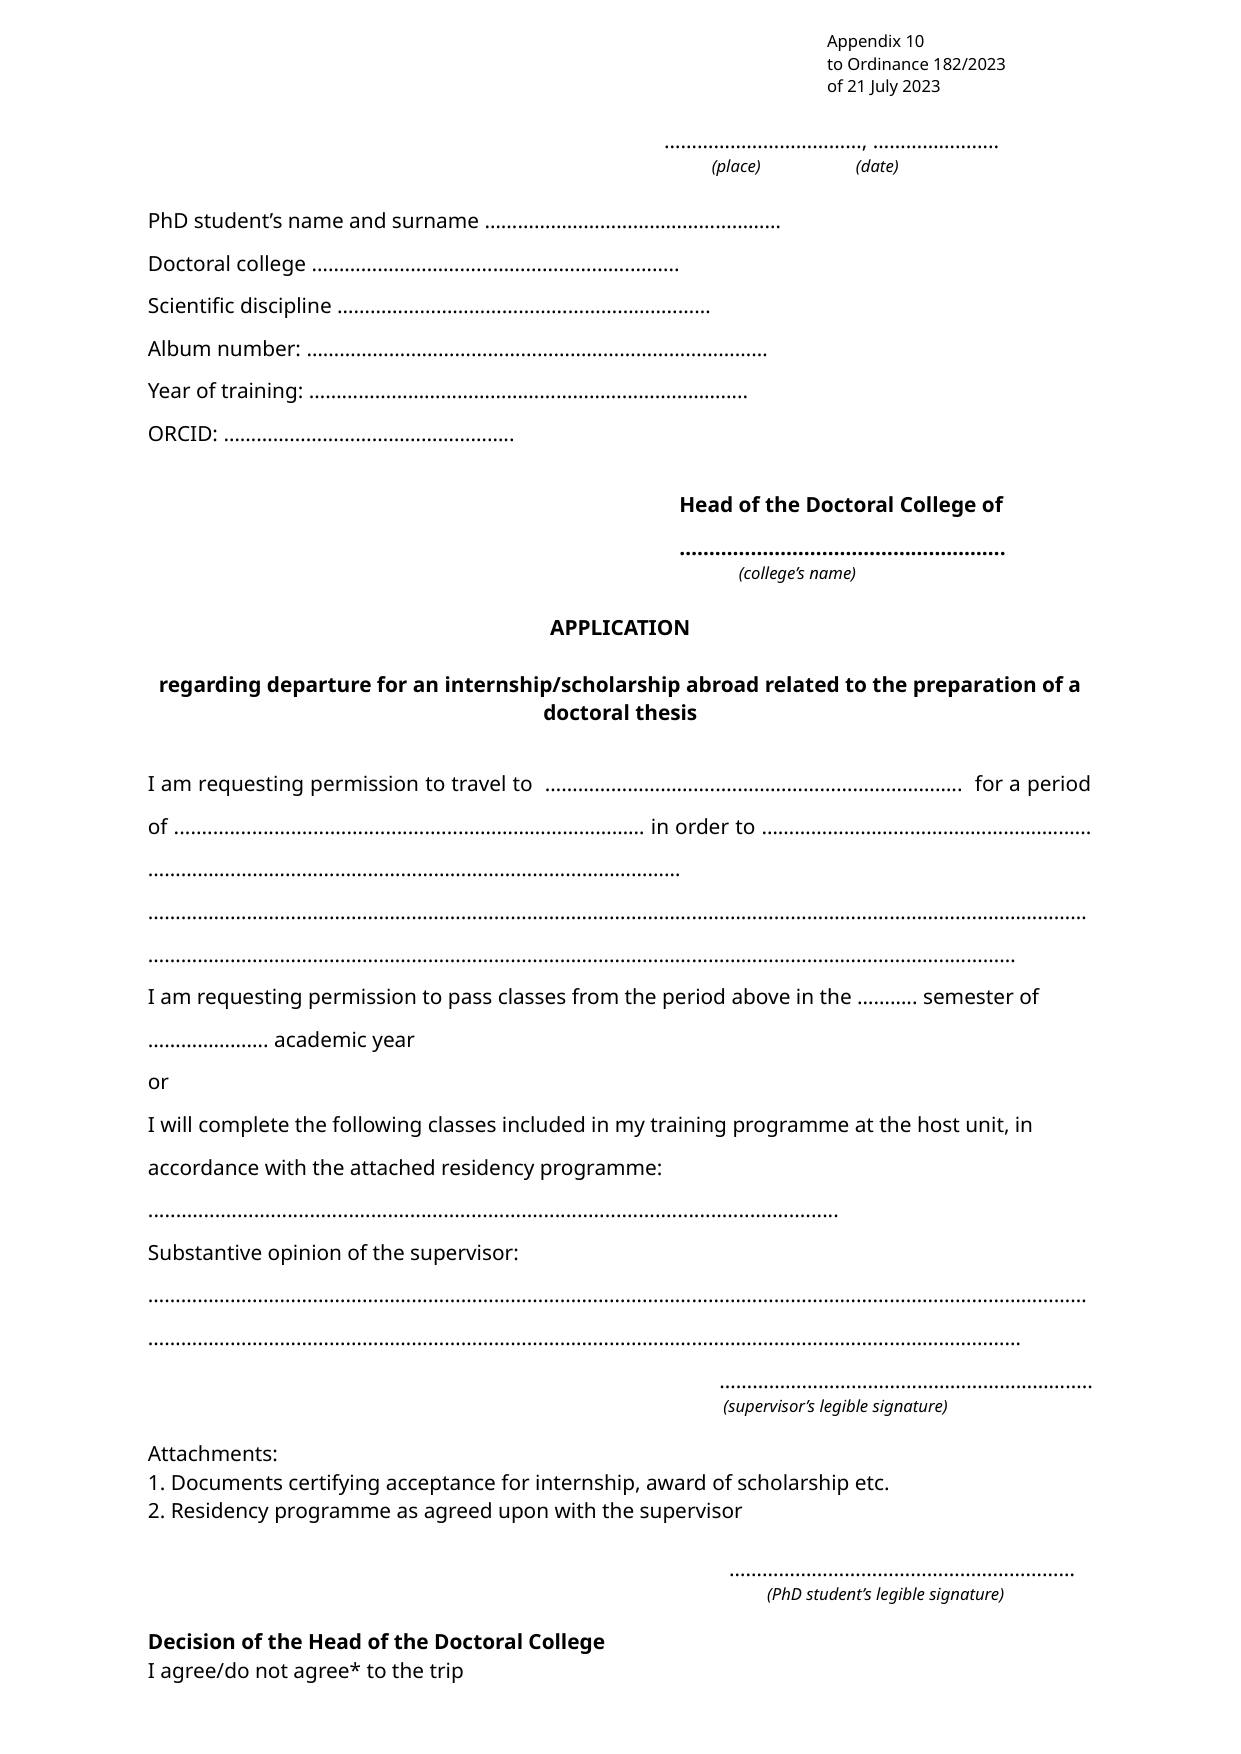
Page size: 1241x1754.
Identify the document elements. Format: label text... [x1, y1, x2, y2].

text or [148, 1067, 1093, 1096]
text I will complete the following classes included in my training programme at the host unit, in accordance with the attached residency programme: [148, 1110, 1093, 1181]
text Head of the Doctoral College of [679, 490, 1093, 519]
text APPLICATION [148, 613, 1093, 670]
text of 21 July 2023 [827, 75, 1093, 98]
text ORCID: …………………………………………….. [148, 419, 1093, 447]
text 1. Documents certifying acceptance for internship, award of scholarship etc. [148, 1468, 1093, 1496]
text ………………………………………………………….. [148, 1366, 1093, 1394]
text (PhD student’s legible signature) [694, 1582, 1093, 1605]
text …………………………………………………………………………………………………………………………………………………………………………………………………………………………………………………………………………………………………… [148, 1281, 1093, 1352]
text ............................................................................................................................ [148, 1195, 1093, 1224]
text Substantive opinion of the supervisor: [148, 1238, 1093, 1266]
text Year of training: …………………………………………………………………….. [148, 376, 1093, 405]
text ………………………………………………. [679, 533, 1093, 561]
text Decision of the Head of the Doctoral College [148, 1627, 1093, 1656]
text Attachments: [148, 1439, 1093, 1468]
text I agree/do not agree* to the trip [148, 1656, 1093, 1684]
text ……………………………………………………… [148, 1554, 1093, 1582]
text to Ordinance 182/2023 [827, 52, 1093, 75]
text (place) (date) [664, 154, 1093, 177]
text Scientific discipline ……………………………………………………..…… [148, 291, 1093, 320]
text I am requesting permission to pass classes from the period above in the ……….. semester of …………………. academic year [148, 982, 1093, 1053]
text Doctoral college …………………………………………………..…….. [148, 249, 1093, 277]
text (college’s name) [679, 561, 1093, 584]
text regarding departure for an internship/scholarship abroad related to the preparation of a doctoral thesis [148, 670, 1093, 727]
text 2. Residency programme as agreed upon with the supervisor [148, 1496, 1093, 1525]
text ………………………………………………………………………………………………………………………………………………………………………………………………………………………………………………………………………………………..………… [148, 897, 1093, 968]
text ………………………………, ………………….. [664, 126, 1093, 154]
text PhD student’s name and surname ……………………………………………… [148, 206, 1093, 234]
text Album number: ………………………………………………………………………… [148, 334, 1093, 362]
text Appendix 10 [827, 29, 1093, 52]
text I am requesting permission to travel to …………………………..…………………………………….. for a period of ....................................................…………………………… in order to ……………………………..………………..…..…………….……………………………………………………………………… [148, 769, 1093, 883]
text (supervisor’s legible signature) [148, 1394, 1093, 1417]
